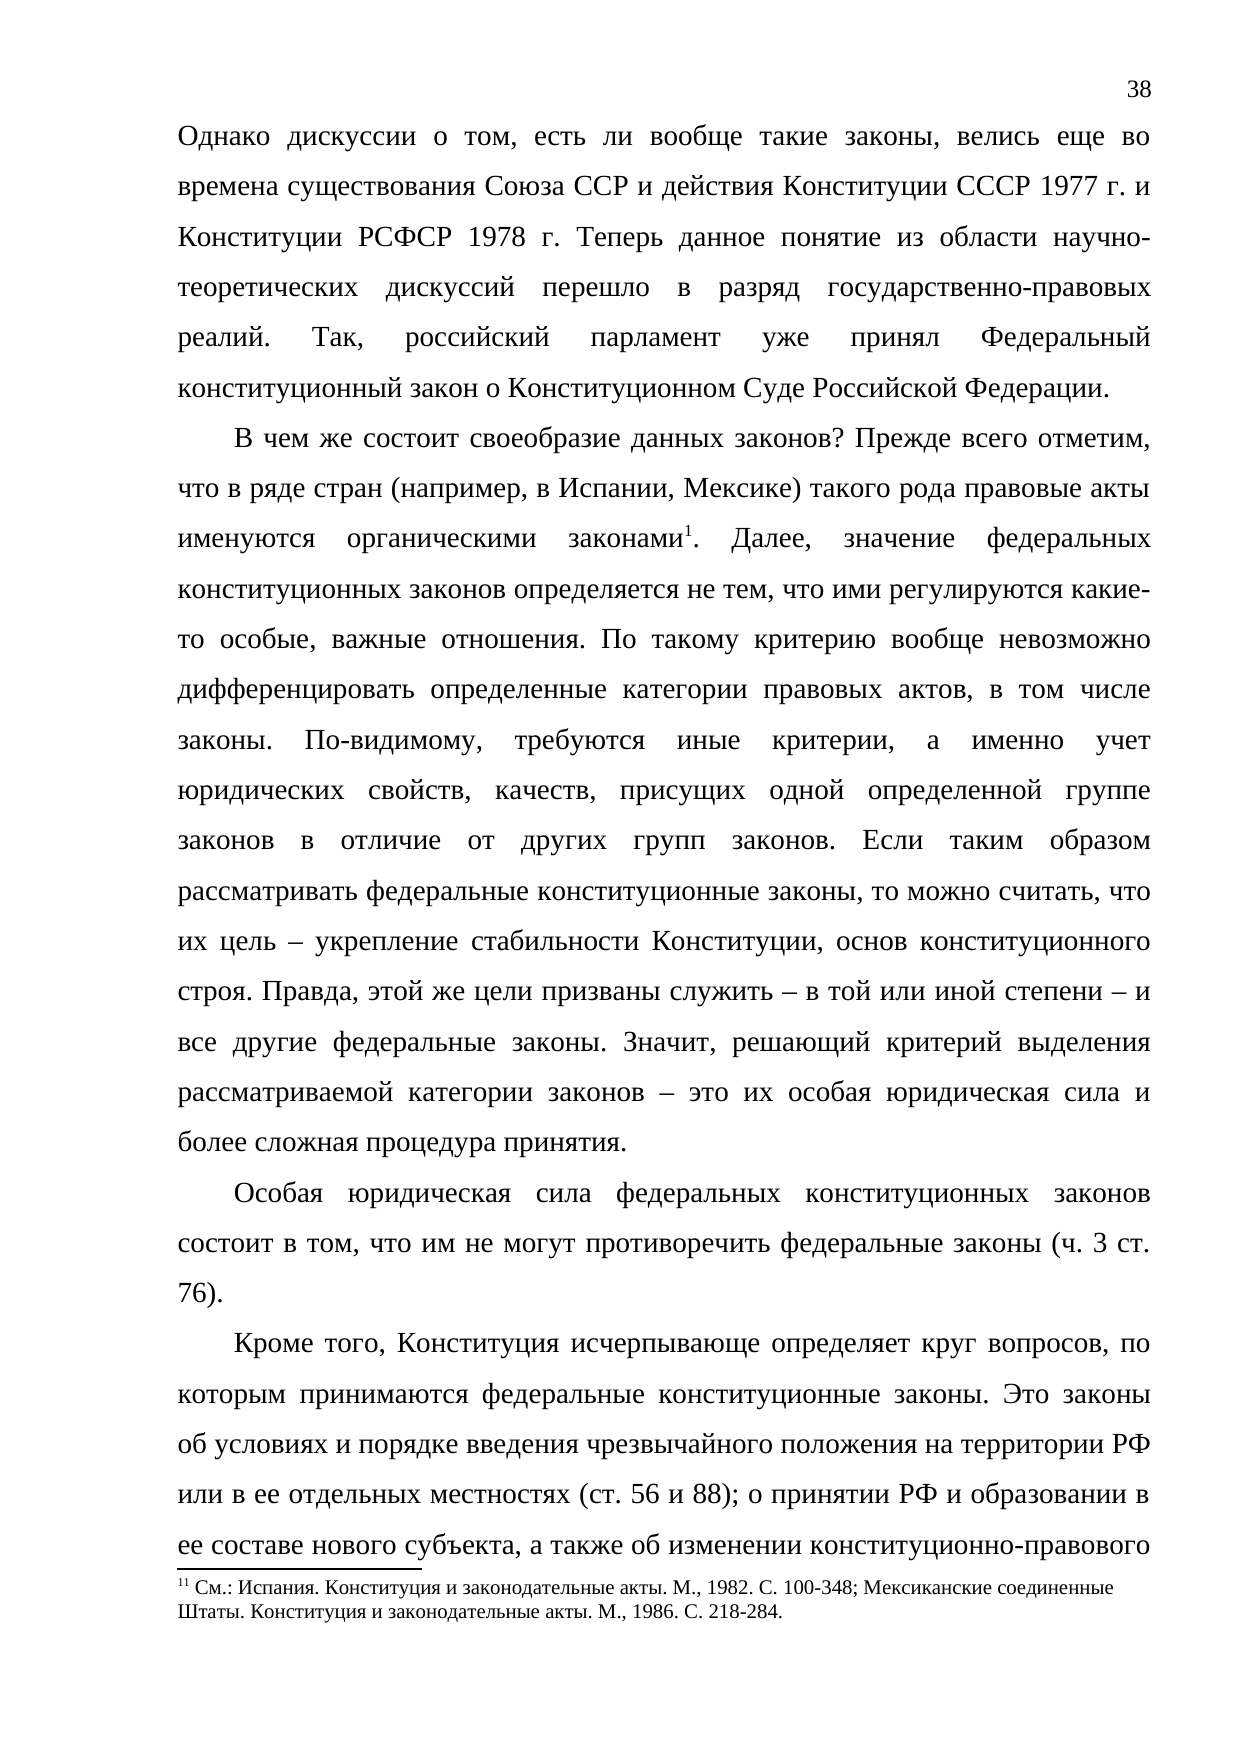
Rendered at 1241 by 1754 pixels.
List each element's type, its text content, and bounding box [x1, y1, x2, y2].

text В чем же состоит своеобразие данных законов? Прежде всего отметим, что в ряде стран (например, в Испании, Мексике) такого рода правовые акты именуются органическими законами1. Далее, значение федеральных конституционных законов определяется не тем, что ими регулируются какие-то особые, важные отношения. По такому критерию вообще невозможно дифференцировать определенные категории правовых актов, в том числе законы. По-видимому, требуются иные критерии, а именно учет юридических свойств, качеств, присущих одной определенной группе законов в отличие от других групп законов. Если таким образом рассматривать федеральные конституционные законы, то можно считать, что их цель – укрепление стабильности Конституции, основ конституционного строя. Правда, этой же цели призваны служить – в той или иной степени – и все другие федеральные законы. Значит, решающий критерий выделения рассматриваемой категории законов – это их особая юридическая сила и более сложная процедура принятия. [177, 420, 1152, 1158]
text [177, 118, 1152, 403]
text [177, 1326, 1152, 1560]
text Особая юридическая сила федеральных конституционных законов состоит в том, что им не могут противоречить федеральные законы (ч. 3 ст. 76). [177, 1175, 1152, 1309]
